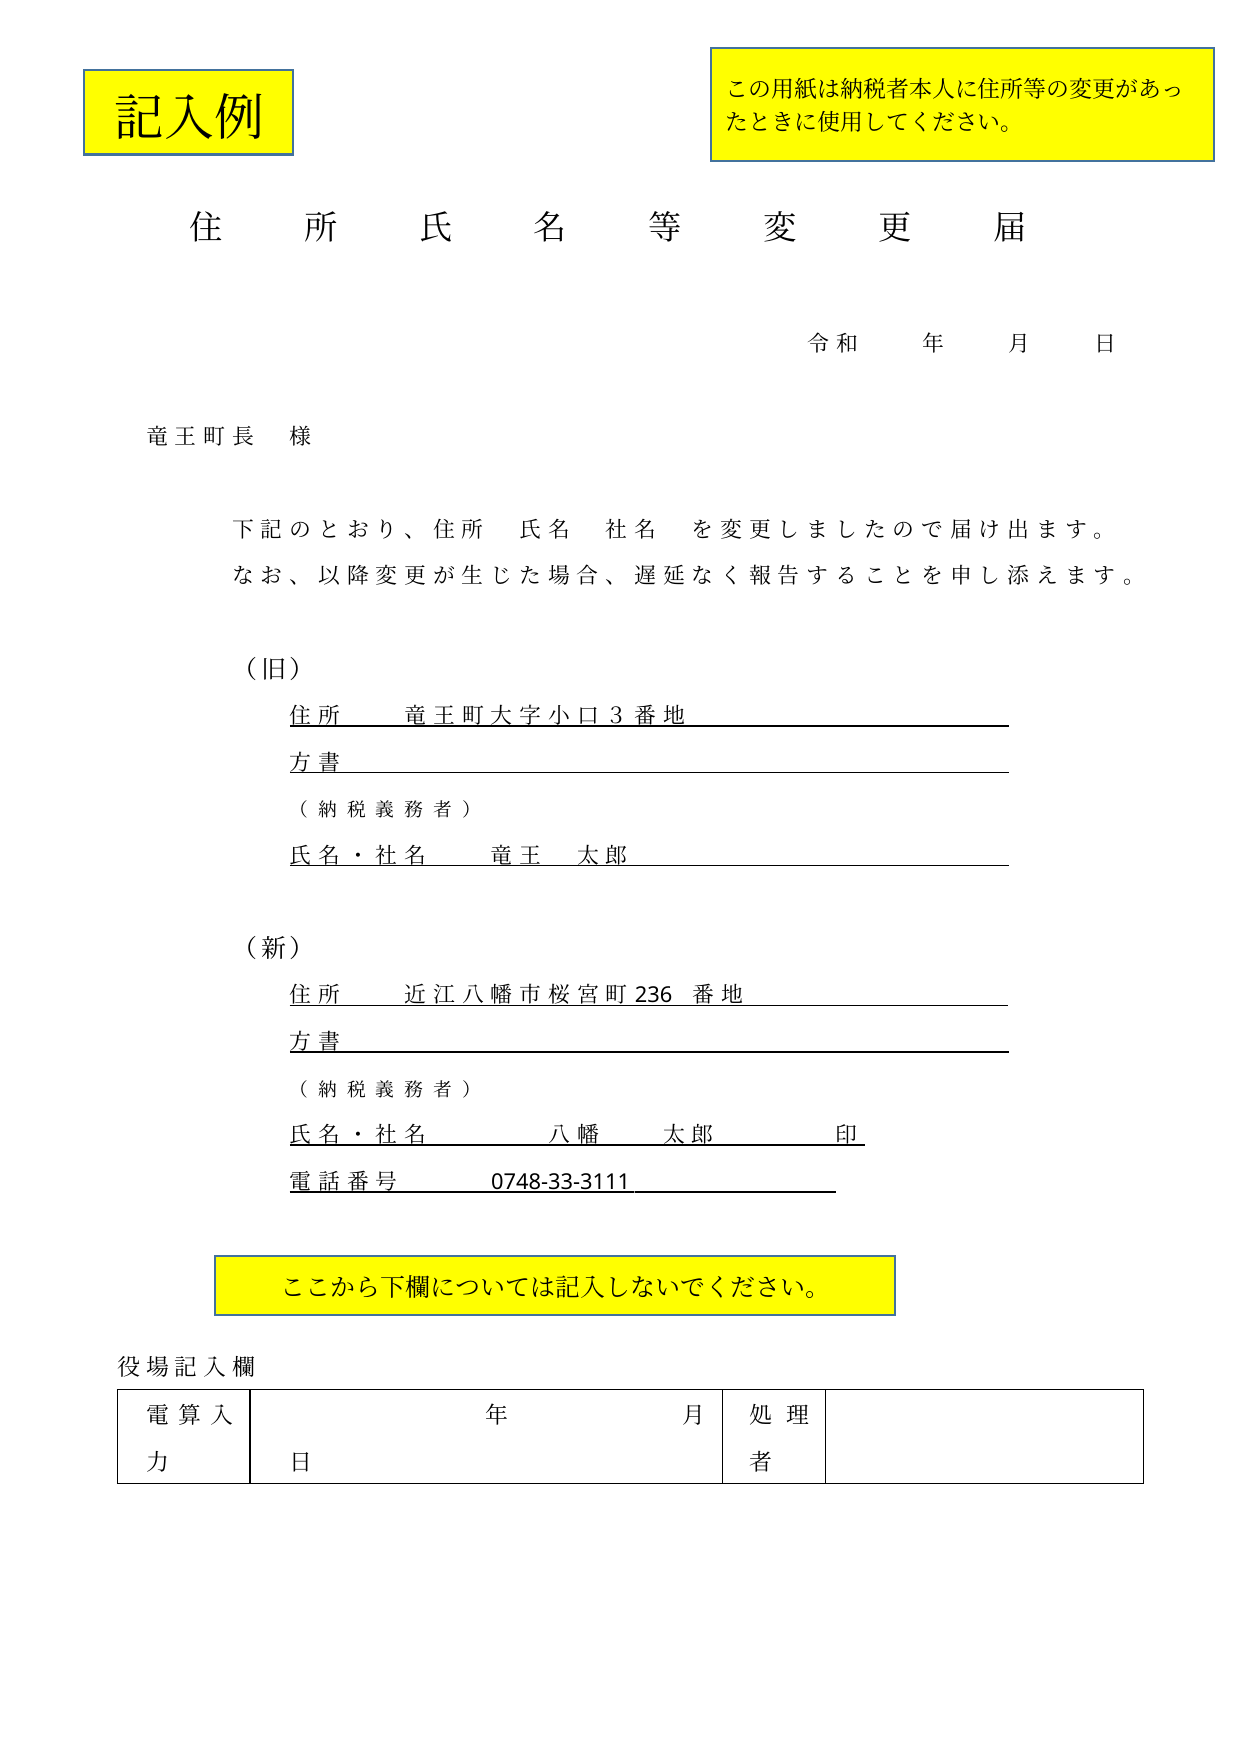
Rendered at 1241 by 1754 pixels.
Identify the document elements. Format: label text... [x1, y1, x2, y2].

text 竜王町長 様 [117, 411, 1123, 458]
text （旧） [117, 644, 1123, 691]
text （納税義務者） [117, 1063, 1123, 1110]
text （納税義務者） [117, 784, 1123, 830]
text 令和 年 月 日 [117, 318, 1123, 365]
text 役場記入欄 [117, 1343, 1123, 1389]
text なお、以降変更が生じた場合、遅延なく報告することを申し添えます。 [117, 551, 1123, 598]
text 電話番号 0748-33-3111 [117, 1156, 1123, 1203]
text 方書 [117, 737, 1123, 784]
text 住所 近江八幡市桜宮町236番地 [117, 970, 1123, 1017]
text 氏名・社名 八幡 太郎 印 [117, 1110, 1123, 1156]
text 氏名・社名 竜王 太郎 [117, 830, 1123, 877]
table_header [826, 1390, 1143, 1483]
text （新） [117, 923, 1123, 970]
text 住所 竜王町大字小口３番地 [117, 691, 1123, 737]
text 住 所 氏 名 等 変 更 届 [117, 178, 1123, 272]
table_header 処理者 [723, 1390, 825, 1483]
table_header 電算入力 [118, 1390, 249, 1483]
text 方書 [117, 1017, 1123, 1063]
table_header 年 月 日 [251, 1390, 722, 1483]
text 下記のとおり、住所 氏名 社名 を変更しましたので届け出ます。 [117, 504, 1123, 551]
